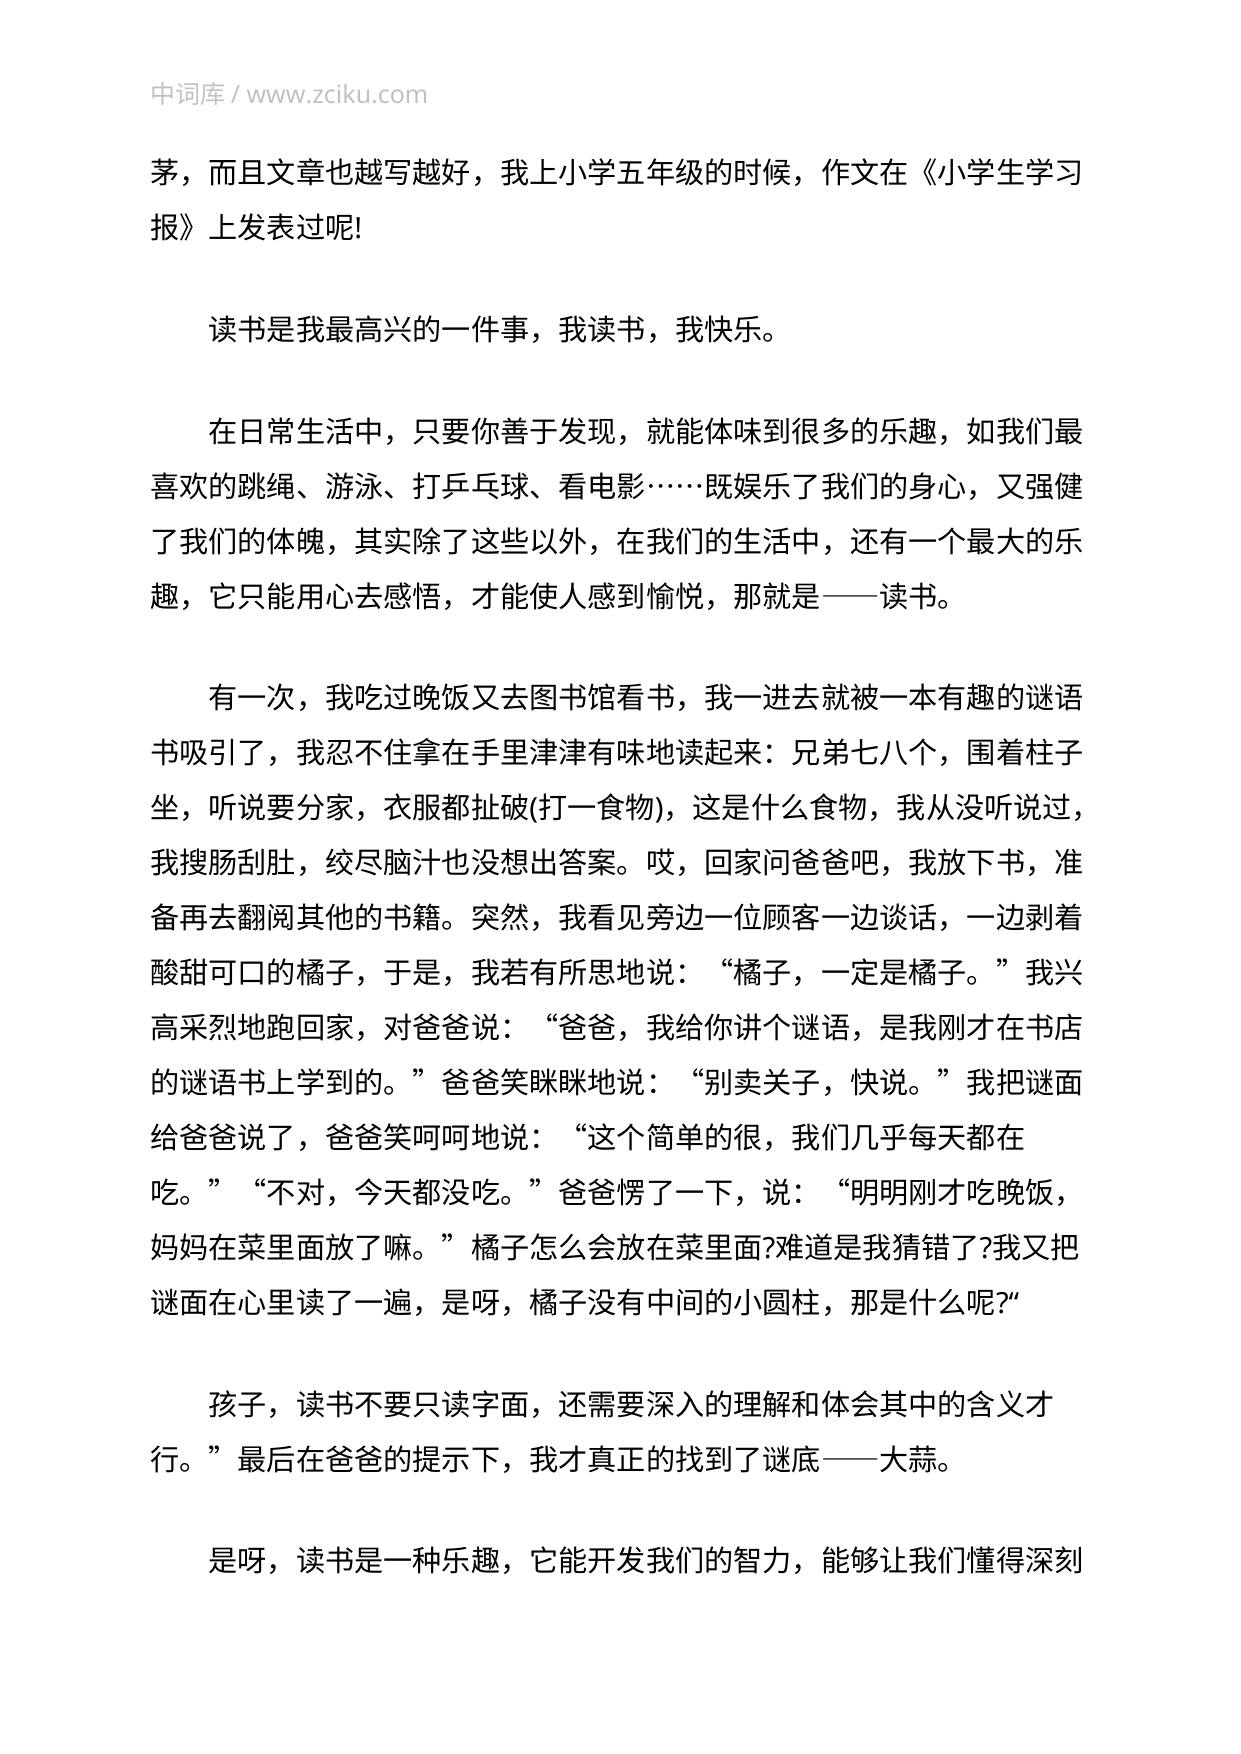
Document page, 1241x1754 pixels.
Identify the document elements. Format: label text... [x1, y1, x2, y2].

text 在日常生活中，只要你善于发现，就能体味到很多的乐趣，如我们最喜欢的跳绳、游泳、打乒乓球、看电影……既娱乐了我们的身心，又强健了我们的体魄，其实除了这些以外，在我们的生活中，还有一个最大的乐趣，它只能用心去感悟，才能使人感到愉悦，那就是——读书。 [150, 409, 1090, 616]
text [150, 1538, 1090, 1580]
text 有一次，我吃过晚饭又去图书馆看书，我一进去就被一本有趣的谜语书吸引了，我忍不住拿在手里津津有味地读起来：兄弟七八个，围着柱子坐，听说要分家，衣服都扯破(打一食物)，这是什么食物，我从没听说过，我搜肠刮肚，绞尽脑汁也没想出答案。哎，回家问爸爸吧，我放下书，准备再去翻阅其他的书籍。突然，我看见旁边一位顾客一边谈话，一边剥着酸甜可口的橘子，于是，我若有所思地说：“橘子，一定是橘子。”我兴高采烈地跑回家，对爸爸说：“爸爸，我给你讲个谜语，是我刚才在书店的谜语书上学到的。”爸爸笑眯眯地说：“别卖关子，快说。”我把谜面给爸爸说了，爸爸笑呵呵地说：“这个简单的很，我们几乎每天都在吃。”“不对，今天都没吃。”爸爸愣了一下，说：“明明刚才吃晚饭，妈妈在菜里面放了嘛。”橘子怎么会放在菜里面?难道是我猜错了?我又把谜面在心里读了一遍，是呀，橘子没有中间的小圆柱，那是什么呢?“ [150, 675, 1090, 1322]
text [150, 150, 1090, 247]
text 孩子，读书不要只读字面，还需要深入的理解和体会其中的含义才行。”最后在爸爸的提示下，我才真正的找到了谜底——大蒜。 [150, 1381, 1090, 1478]
text 读书是我最高兴的一件事，我读书，我快乐。 [150, 307, 1090, 349]
